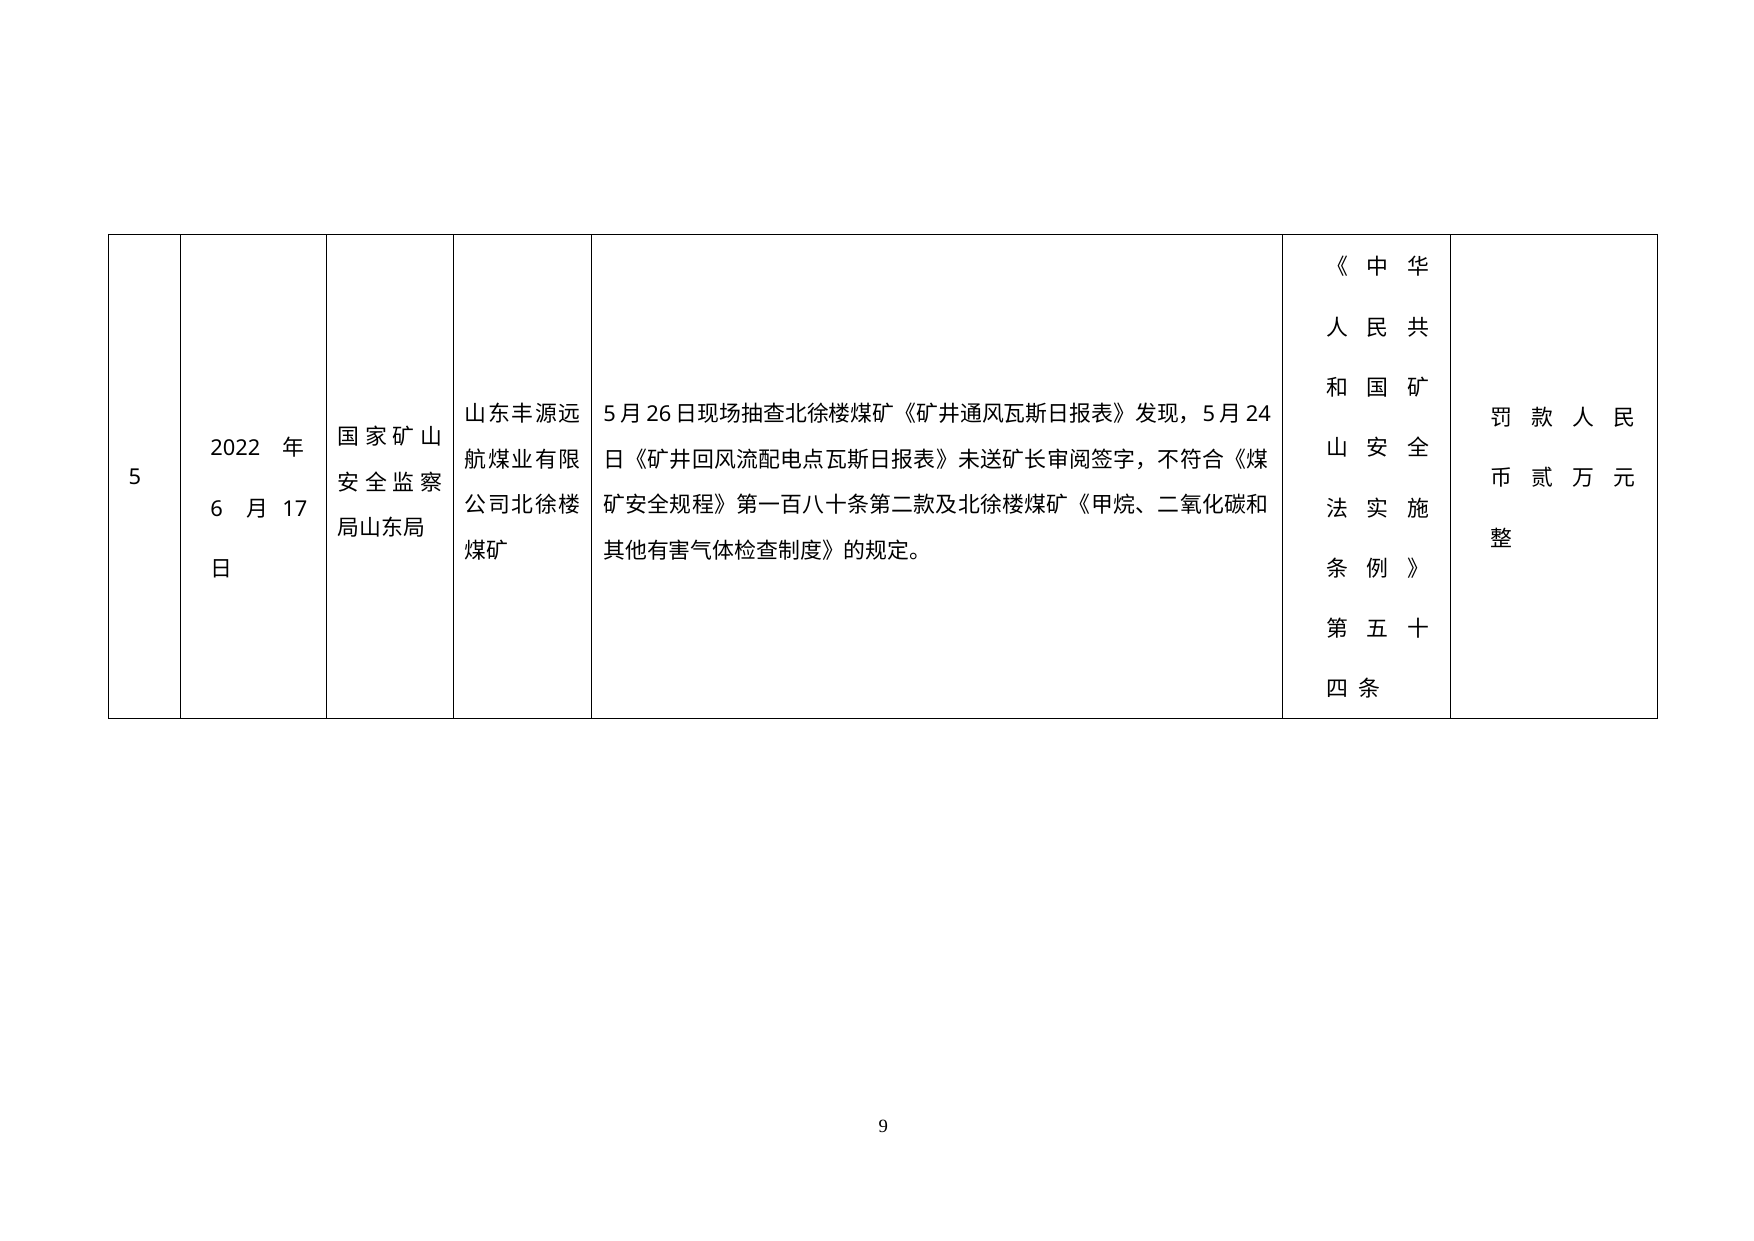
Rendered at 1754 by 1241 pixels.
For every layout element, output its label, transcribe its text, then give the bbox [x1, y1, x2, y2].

table_cell 罚款人民币贰万元整 [1451, 235, 1657, 717]
table_cell 5 [109, 235, 180, 717]
table_cell 山东丰源远航煤业有限公司北徐楼煤矿 [454, 235, 591, 717]
table_cell 2022年6月17日 [181, 235, 326, 717]
table_cell 5月26日现场抽查北徐楼煤矿《矿井通风瓦斯日报表》发现，5月24日《矿井回风流配电点瓦斯日报表》未送矿长审阅签字，不符合《煤矿安全规程》第一百八十条第二款及北徐楼煤矿《甲烷、二氧化碳和其他有害气体检查制度》的规定。 [592, 235, 1282, 717]
table_cell 国家矿山安全监察局山东局 [327, 235, 453, 717]
table_cell 《中华人民共和国矿山安全法实施条例》第五十四条 [1283, 235, 1450, 717]
